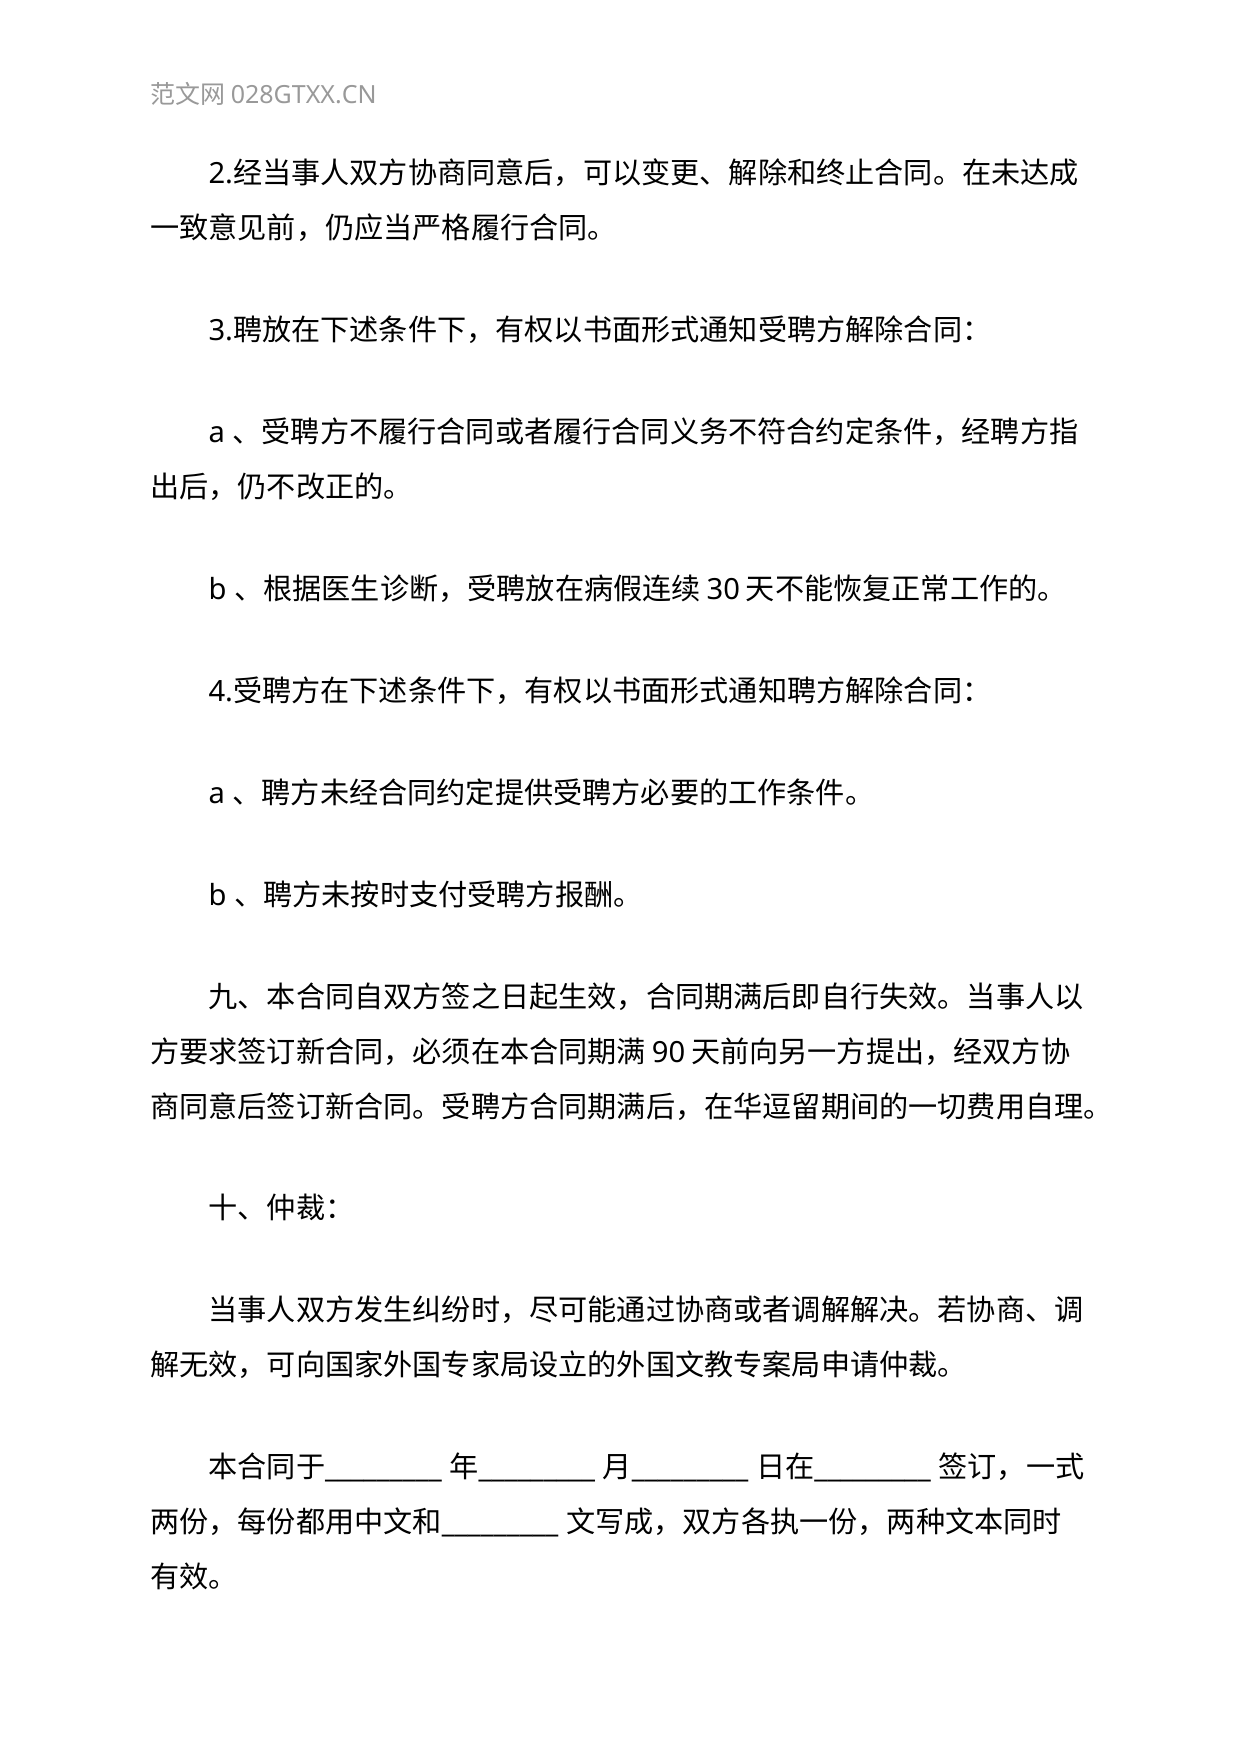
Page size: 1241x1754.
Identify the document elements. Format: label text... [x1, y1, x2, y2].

text 当事人双方发生纠纷时，尽可能通过协商或者调解解决。若协商、调解无效，可向国家外国专家局设立的外国文教专案局申请仲裁。 [150, 1287, 1090, 1384]
text 4.受聘方在下述条件下，有权以书面形式通知聘方解除合同： [150, 667, 1090, 710]
text 本合同于_________ 年_________ 月_________ 日在_________ 签订，一式两份，每份都用中文和_________ 文写成，双方各执一份，两种文本同时有效。 [150, 1443, 1090, 1596]
text a 、聘方未经合同约定提供受聘方必要的工作条件。 [150, 769, 1090, 812]
text a 、受聘方不履行合同或者履行合同义务不符合约定条件，经聘方指出后，仍不改正的。 [150, 409, 1090, 506]
text b 、根据医生诊断，受聘放在病假连续30天不能恢复正常工作的。 [150, 566, 1090, 608]
text b 、聘方未按时支付受聘方报酬。 [150, 871, 1090, 914]
text 十、仲裁： [150, 1185, 1090, 1227]
text 2.经当事人双方协商同意后，可以变更、解除和终止合同。在未达成一致意见前，仍应当严格履行合同。 [150, 150, 1090, 247]
text 九、本合同自双方签之日起生效，合同期满后即自行失效。当事人以方要求签订新合同，必须在本合同期满90天前向另一方提出，经双方协商同意后签订新合同。受聘方合同期满后，在华逗留期间的一切费用自理。 [150, 973, 1090, 1126]
text 3.聘放在下述条件下，有权以书面形式通知受聘方解除合同： [150, 307, 1090, 349]
